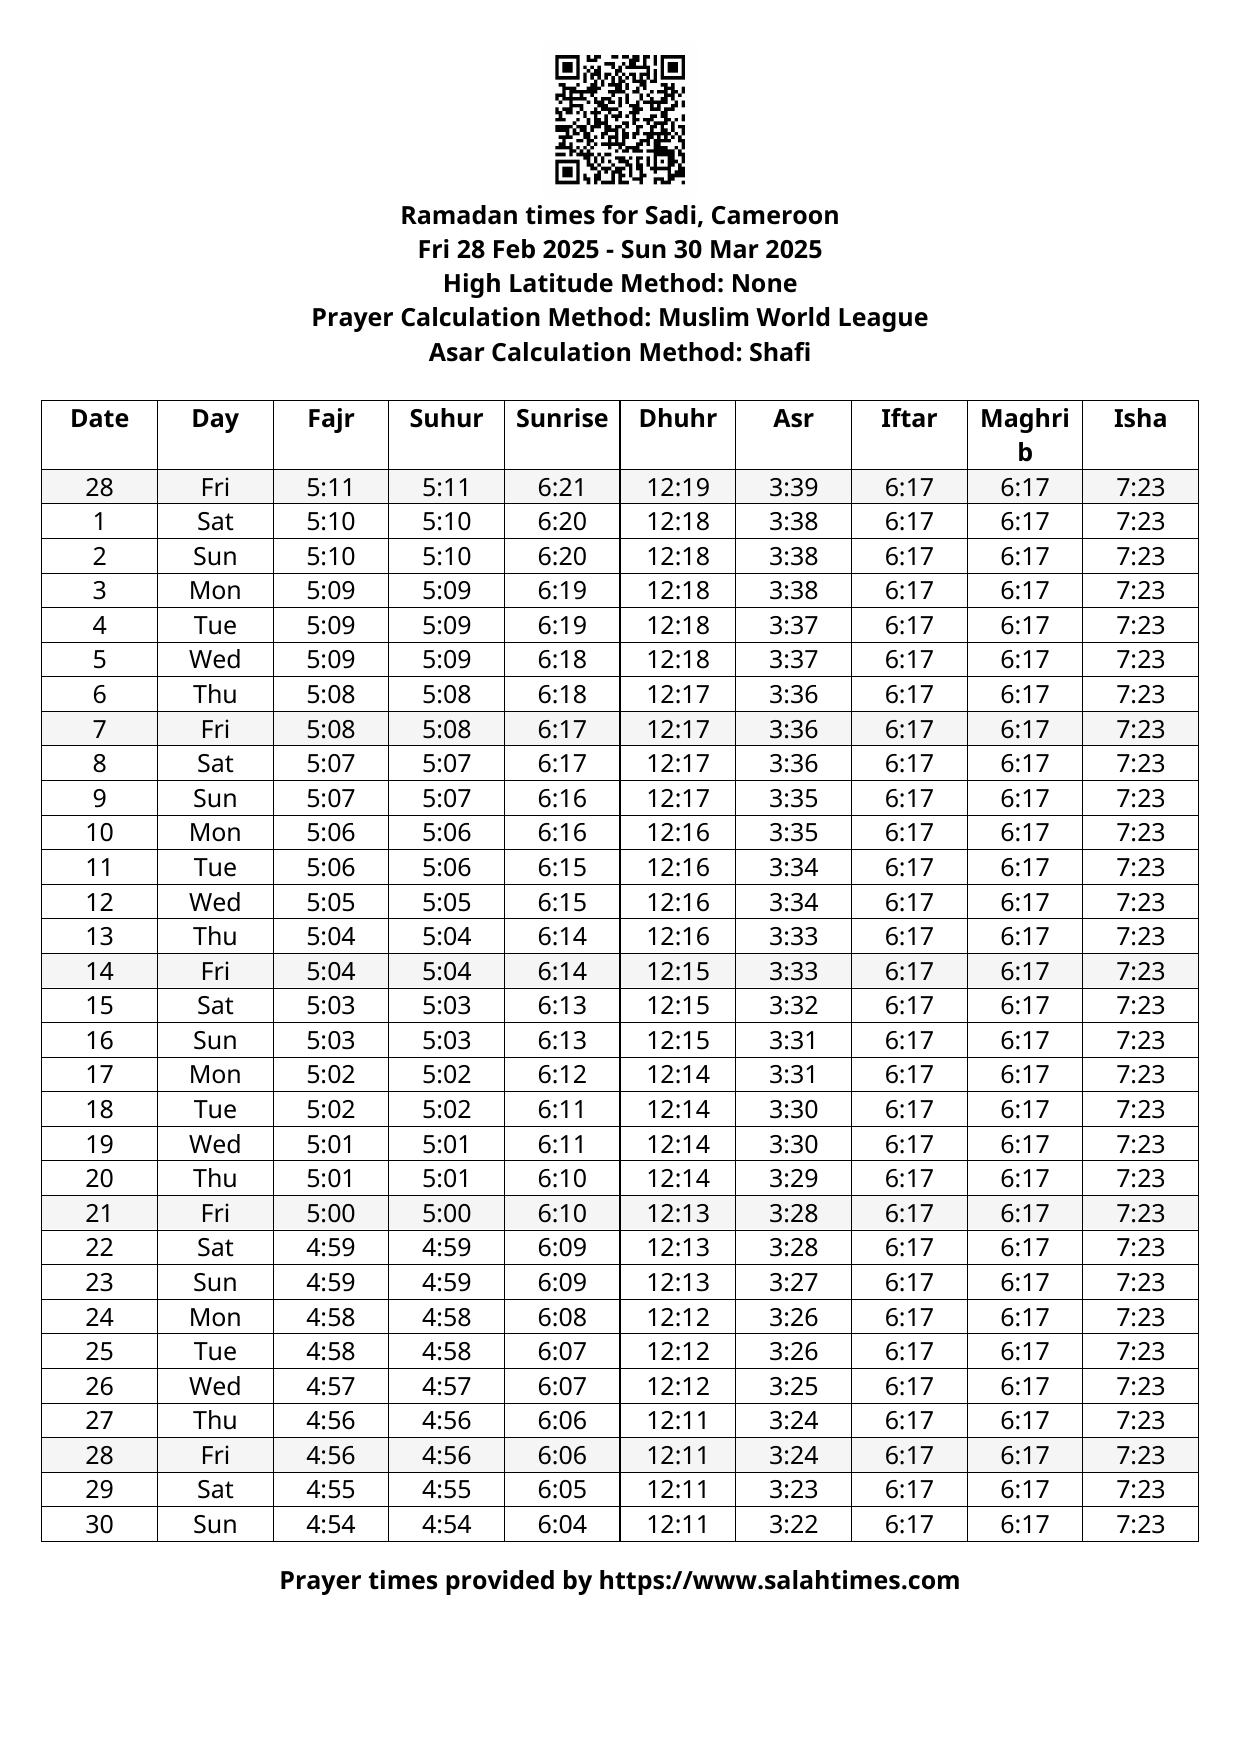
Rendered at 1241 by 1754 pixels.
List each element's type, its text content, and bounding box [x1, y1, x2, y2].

table_cell 4:59 [389, 1231, 504, 1264]
table_cell 5:06 [389, 850, 504, 884]
table_cell 7:23 [1083, 1438, 1198, 1472]
table_cell 6:17 [968, 885, 1082, 918]
table_cell 6:17 [852, 1300, 967, 1333]
table_cell 6:17 [852, 919, 967, 953]
table_cell 19 [42, 1127, 157, 1160]
table_cell 4:58 [274, 1334, 388, 1368]
table_cell 6:17 [852, 954, 967, 987]
table_cell 5:09 [389, 574, 504, 607]
table_cell 7:23 [1083, 712, 1198, 745]
table_cell 6:17 [852, 1265, 967, 1299]
table_cell 5:10 [274, 504, 388, 538]
table_cell 4:58 [274, 1300, 388, 1333]
table_cell Thu [158, 1404, 273, 1437]
table_cell 5:10 [274, 539, 388, 572]
table_cell 6:17 [968, 712, 1082, 745]
table_cell 6:17 [968, 539, 1082, 572]
table_cell 6:17 [852, 885, 967, 918]
table_cell 3:34 [736, 850, 851, 884]
table_cell 5:01 [389, 1161, 504, 1195]
table_header Fajr [274, 401, 388, 469]
table_header Date [42, 401, 157, 469]
table_cell 5:07 [389, 781, 504, 814]
table_cell 6:17 [968, 677, 1082, 711]
table_cell 3:39 [736, 470, 851, 503]
table_cell 3:25 [736, 1369, 851, 1402]
table_cell 7:23 [1083, 746, 1198, 780]
table_header Sunrise [505, 401, 619, 469]
table_cell 6:13 [505, 989, 619, 1022]
table_cell 7:23 [1083, 1404, 1198, 1437]
table_cell 3:26 [736, 1300, 851, 1333]
table_cell Thu [158, 1161, 273, 1195]
table_cell 5:04 [274, 954, 388, 987]
table_cell 3:24 [736, 1438, 851, 1472]
table_cell 7:23 [1083, 574, 1198, 607]
table_cell 30 [42, 1507, 157, 1541]
table_cell Sun [158, 539, 273, 572]
table_cell 6:18 [505, 643, 619, 676]
picture [542, 41, 699, 198]
table_cell 6:17 [968, 781, 1082, 814]
table_cell 6:17 [968, 504, 1082, 538]
table_cell 6:17 [852, 574, 967, 607]
table_header Isha [1083, 401, 1198, 469]
table_cell 5:05 [274, 885, 388, 918]
table_cell 6:17 [968, 1404, 1082, 1437]
table_cell 6:17 [852, 1404, 967, 1437]
table_cell 3:27 [736, 1265, 851, 1299]
table_cell 5:11 [274, 470, 388, 503]
table_cell 5:00 [389, 1196, 504, 1229]
table_cell 6:17 [968, 954, 1082, 987]
table_cell 12:13 [621, 1265, 735, 1299]
table_cell 6:06 [505, 1404, 619, 1437]
table_cell Mon [158, 1300, 273, 1333]
table_cell Fri [158, 470, 273, 503]
table_cell 4:58 [389, 1300, 504, 1333]
table_cell 6:17 [968, 1092, 1082, 1126]
table_cell 3:26 [736, 1334, 851, 1368]
table_cell 6:17 [852, 539, 967, 572]
table_cell 3:35 [736, 781, 851, 814]
table_cell Tue [158, 1334, 273, 1368]
table_cell 12:17 [621, 677, 735, 711]
table_cell 5:08 [274, 712, 388, 745]
table_cell 7:23 [1083, 539, 1198, 572]
table_cell 7:23 [1083, 1092, 1198, 1126]
table_cell 6:17 [852, 850, 967, 884]
table_cell 6:17 [852, 470, 967, 503]
table_cell 5:06 [274, 816, 388, 849]
table_cell 3:35 [736, 816, 851, 849]
table_cell 6:17 [968, 1369, 1082, 1402]
table_cell 6:17 [852, 781, 967, 814]
table_cell 7:23 [1083, 1334, 1198, 1368]
table_cell 5:08 [389, 677, 504, 711]
table_cell 6:05 [505, 1473, 619, 1506]
table_cell 27 [42, 1404, 157, 1437]
table_cell 7:23 [1083, 504, 1198, 538]
table_cell 12:12 [621, 1334, 735, 1368]
table_cell 12:17 [621, 746, 735, 780]
table_header Maghrib [968, 401, 1082, 469]
table_cell 3:28 [736, 1231, 851, 1264]
table_cell 28 [42, 1438, 157, 1472]
table_cell 12:14 [621, 1161, 735, 1195]
table_cell 12:16 [621, 885, 735, 918]
table_cell 6 [42, 677, 157, 711]
table_header Suhur [389, 401, 504, 469]
table_cell 3:34 [736, 885, 851, 918]
table_cell 7:23 [1083, 1300, 1198, 1333]
table_cell 18 [42, 1092, 157, 1126]
table_cell 24 [42, 1300, 157, 1333]
table_cell 7:23 [1083, 470, 1198, 503]
table_cell 25 [42, 1334, 157, 1368]
table_cell 7:23 [1083, 816, 1198, 849]
table_cell 4:57 [389, 1369, 504, 1402]
table_cell 3:32 [736, 989, 851, 1022]
table_cell 6:17 [852, 1231, 967, 1264]
table_header Day [158, 401, 273, 469]
table_cell 5:09 [389, 643, 504, 676]
table_cell 4:54 [274, 1507, 388, 1541]
table_cell 7:23 [1083, 885, 1198, 918]
table_cell 6:10 [505, 1161, 619, 1195]
table_cell Sat [158, 1473, 273, 1506]
table_cell Sat [158, 1231, 273, 1264]
table_cell 3:38 [736, 574, 851, 607]
table_cell 3 [42, 574, 157, 607]
table_cell 5:04 [274, 919, 388, 953]
table_cell 6:14 [505, 919, 619, 953]
table_cell 9 [42, 781, 157, 814]
table_cell 6:17 [968, 1231, 1082, 1264]
table_cell 12:17 [621, 712, 735, 745]
table_cell 12:16 [621, 816, 735, 849]
table_cell 6:17 [852, 816, 967, 849]
table_cell 13 [42, 919, 157, 953]
table_cell 3:30 [736, 1092, 851, 1126]
table_cell 12:18 [621, 608, 735, 642]
table_cell 6:17 [852, 1092, 967, 1126]
table_cell Sun [158, 1023, 273, 1057]
table_cell 6:15 [505, 885, 619, 918]
table_cell 3:31 [736, 1058, 851, 1091]
table_cell 6:16 [505, 781, 619, 814]
table_cell Sun [158, 1265, 273, 1299]
table_cell 21 [42, 1196, 157, 1229]
table_cell 6:17 [968, 816, 1082, 849]
table_cell 5:01 [389, 1127, 504, 1160]
table_cell 6:17 [968, 643, 1082, 676]
table_cell 22 [42, 1231, 157, 1264]
table_cell 7:23 [1083, 1231, 1198, 1264]
table_cell 4 [42, 608, 157, 642]
table_cell 3:31 [736, 1023, 851, 1057]
table_cell 6:17 [968, 989, 1082, 1022]
table_cell 6:17 [852, 1473, 967, 1506]
table_cell 6:17 [505, 712, 619, 745]
table_cell Thu [158, 677, 273, 711]
table_cell 7:23 [1083, 1058, 1198, 1091]
table_cell 6:17 [852, 1161, 967, 1195]
table_cell Sat [158, 746, 273, 780]
table_cell 6:09 [505, 1231, 619, 1264]
table_cell 5:09 [389, 608, 504, 642]
table_cell 6:16 [505, 816, 619, 849]
table_cell 3:28 [736, 1196, 851, 1229]
table_cell Sat [158, 989, 273, 1022]
table_cell 3:38 [736, 539, 851, 572]
table_cell 12:18 [621, 574, 735, 607]
table_cell 11 [42, 850, 157, 884]
table_cell 4:59 [274, 1231, 388, 1264]
table_cell 6:14 [505, 954, 619, 987]
table_cell 4:56 [389, 1404, 504, 1437]
table_cell 5:06 [274, 850, 388, 884]
table_cell 7:23 [1083, 1196, 1198, 1229]
table_cell 3:38 [736, 504, 851, 538]
table_cell 6:17 [852, 677, 967, 711]
table_cell 5:09 [274, 643, 388, 676]
table_cell 6:15 [505, 850, 619, 884]
table_cell 5:09 [274, 574, 388, 607]
table_cell 4:56 [274, 1438, 388, 1472]
table_cell Wed [158, 885, 273, 918]
table_cell 4:59 [389, 1265, 504, 1299]
table_cell 1 [42, 504, 157, 538]
table_cell 6:17 [852, 1023, 967, 1057]
table_cell 6:17 [968, 850, 1082, 884]
table_cell 8 [42, 746, 157, 780]
table_cell 6:06 [505, 1438, 619, 1472]
table_cell 10 [42, 816, 157, 849]
table_cell 12:16 [621, 919, 735, 953]
table_cell 3:36 [736, 712, 851, 745]
table_cell 5:09 [274, 608, 388, 642]
table_cell 12:17 [621, 781, 735, 814]
table_cell 6:17 [968, 470, 1082, 503]
table_cell 14 [42, 954, 157, 987]
table_cell 6:11 [505, 1127, 619, 1160]
table_cell 6:17 [968, 1438, 1082, 1472]
table_cell 5 [42, 643, 157, 676]
table_cell 7:23 [1083, 919, 1198, 953]
table_cell 5:03 [389, 1023, 504, 1057]
table_cell 12:14 [621, 1092, 735, 1126]
table_cell 5:00 [274, 1196, 388, 1229]
table_cell 6:17 [852, 1369, 967, 1402]
table_cell 12:13 [621, 1231, 735, 1264]
table_cell 12:11 [621, 1507, 735, 1541]
table_cell 4:59 [274, 1265, 388, 1299]
table_cell 12:14 [621, 1127, 735, 1160]
table_cell 7:23 [1083, 1023, 1198, 1057]
table_cell 12:18 [621, 643, 735, 676]
table_cell 6:13 [505, 1023, 619, 1057]
table_cell 3:37 [736, 643, 851, 676]
table_cell 12:11 [621, 1438, 735, 1472]
table_cell 6:17 [968, 746, 1082, 780]
table_cell 28 [42, 470, 157, 503]
table_cell 23 [42, 1265, 157, 1299]
table_cell 7:23 [1083, 850, 1198, 884]
table_cell 4:54 [389, 1507, 504, 1541]
table_cell 12:12 [621, 1369, 735, 1402]
table_cell 4:56 [274, 1404, 388, 1437]
table_cell Mon [158, 574, 273, 607]
table_cell 6:04 [505, 1507, 619, 1541]
table_cell 12:16 [621, 850, 735, 884]
table_cell 12:19 [621, 470, 735, 503]
table_cell Mon [158, 816, 273, 849]
table_cell 5:05 [389, 885, 504, 918]
table_cell 7:23 [1083, 1161, 1198, 1195]
table_cell 3:23 [736, 1473, 851, 1506]
table_cell 6:21 [505, 470, 619, 503]
table_cell Tue [158, 1092, 273, 1126]
table_header Iftar [852, 401, 967, 469]
table_cell 5:02 [389, 1092, 504, 1126]
table_cell Fri [158, 954, 273, 987]
table_cell 6:19 [505, 574, 619, 607]
table_cell 7:23 [1083, 1473, 1198, 1506]
table_cell 7:23 [1083, 1265, 1198, 1299]
table_cell 4:58 [389, 1334, 504, 1368]
table_cell 6:17 [852, 746, 967, 780]
table_cell 17 [42, 1058, 157, 1091]
table_cell 6:17 [968, 608, 1082, 642]
table_cell 6:17 [968, 1161, 1082, 1195]
table_cell 29 [42, 1473, 157, 1506]
table_cell Thu [158, 919, 273, 953]
table_cell 5:03 [389, 989, 504, 1022]
table_cell 4:56 [389, 1438, 504, 1472]
table_cell 6:09 [505, 1265, 619, 1299]
text Fri 28 Feb 2025 - Sun 30 Mar 2025 [42, 232, 1198, 266]
table_cell 12:11 [621, 1404, 735, 1437]
table_cell 3:36 [736, 677, 851, 711]
table_cell 6:07 [505, 1369, 619, 1402]
table_cell 6:17 [968, 1196, 1082, 1229]
table_cell 5:01 [274, 1161, 388, 1195]
table_cell Sun [158, 1507, 273, 1541]
table_cell 7:23 [1083, 1369, 1198, 1402]
table_cell 15 [42, 989, 157, 1022]
table_cell Fri [158, 1196, 273, 1229]
table_cell 6:17 [968, 1058, 1082, 1091]
table_cell 6:17 [968, 574, 1082, 607]
table_cell 20 [42, 1161, 157, 1195]
table_cell 5:02 [389, 1058, 504, 1091]
table_cell 2 [42, 539, 157, 572]
table_cell 6:17 [852, 643, 967, 676]
table_cell 7 [42, 712, 157, 745]
table_cell 6:17 [505, 746, 619, 780]
table_cell Wed [158, 1369, 273, 1402]
table_cell 12:15 [621, 1023, 735, 1057]
table_cell Wed [158, 643, 273, 676]
table_cell 6:17 [852, 608, 967, 642]
table_header Dhuhr [621, 401, 735, 469]
table_cell 12:11 [621, 1473, 735, 1506]
table_cell 6:20 [505, 504, 619, 538]
table_cell 16 [42, 1023, 157, 1057]
table_cell 6:20 [505, 539, 619, 572]
table_cell 7:23 [1083, 608, 1198, 642]
table_cell 5:03 [274, 1023, 388, 1057]
table_cell 6:17 [968, 1507, 1082, 1541]
table_cell 5:01 [274, 1127, 388, 1160]
table_cell 12:14 [621, 1058, 735, 1091]
table_cell 5:04 [389, 919, 504, 953]
table_cell Tue [158, 850, 273, 884]
table_cell 3:30 [736, 1127, 851, 1160]
table_cell 6:17 [852, 1507, 967, 1541]
table_cell Wed [158, 1127, 273, 1160]
table_cell 5:07 [389, 746, 504, 780]
table_cell 5:06 [389, 816, 504, 849]
table_cell 5:03 [274, 989, 388, 1022]
text Prayer times provided by https://www.salahtimes.com [42, 1563, 1198, 1597]
table_cell 6:17 [968, 1334, 1082, 1368]
table_cell 26 [42, 1369, 157, 1402]
text Ramadan times for Sadi, Cameroon [42, 198, 1198, 232]
text High Latitude Method: None [42, 266, 1198, 300]
text Asar Calculation Method: Shafi [42, 334, 1198, 368]
table_cell 6:17 [852, 1058, 967, 1091]
table_cell 12 [42, 885, 157, 918]
table_cell 5:08 [274, 677, 388, 711]
table_cell 6:17 [852, 712, 967, 745]
table_cell 6:17 [968, 919, 1082, 953]
table_cell 7:23 [1083, 643, 1198, 676]
table_cell 4:57 [274, 1369, 388, 1402]
table_cell 5:07 [274, 746, 388, 780]
table_cell 5:10 [389, 504, 504, 538]
table_cell 3:37 [736, 608, 851, 642]
table_cell 3:33 [736, 919, 851, 953]
table_cell 12:12 [621, 1300, 735, 1333]
table_cell 4:55 [389, 1473, 504, 1506]
table_cell Sat [158, 504, 273, 538]
table_cell 6:18 [505, 677, 619, 711]
table_cell 7:23 [1083, 1127, 1198, 1160]
table_cell 6:17 [852, 504, 967, 538]
table_cell 12:18 [621, 539, 735, 572]
table_cell 7:23 [1083, 677, 1198, 711]
table_cell 7:23 [1083, 781, 1198, 814]
table_cell 3:36 [736, 746, 851, 780]
table_cell Fri [158, 712, 273, 745]
table_cell 6:12 [505, 1058, 619, 1091]
table_cell 5:02 [274, 1058, 388, 1091]
table_cell 6:17 [852, 1196, 967, 1229]
table_cell 6:17 [968, 1265, 1082, 1299]
table_cell 6:10 [505, 1196, 619, 1229]
table_cell 6:17 [968, 1473, 1082, 1506]
table_cell 4:55 [274, 1473, 388, 1506]
table_cell 5:04 [389, 954, 504, 987]
table_cell 6:11 [505, 1092, 619, 1126]
table_cell 5:10 [389, 539, 504, 572]
table_cell 6:08 [505, 1300, 619, 1333]
table_cell 5:02 [274, 1092, 388, 1126]
table_cell 6:17 [968, 1127, 1082, 1160]
table_cell 6:07 [505, 1334, 619, 1368]
table_cell 5:11 [389, 470, 504, 503]
table_cell 6:17 [852, 1438, 967, 1472]
table_cell 6:17 [852, 989, 967, 1022]
table_cell 3:24 [736, 1404, 851, 1437]
table_cell 7:23 [1083, 989, 1198, 1022]
table_header Asr [736, 401, 851, 469]
table_cell 6:17 [968, 1300, 1082, 1333]
table_cell 5:08 [389, 712, 504, 745]
table_cell 7:23 [1083, 954, 1198, 987]
table_cell 5:07 [274, 781, 388, 814]
table_cell 12:18 [621, 504, 735, 538]
table_cell 6:17 [852, 1334, 967, 1368]
table_cell 3:22 [736, 1507, 851, 1541]
table_cell 6:17 [968, 1023, 1082, 1057]
table_cell 12:13 [621, 1196, 735, 1229]
table_cell Tue [158, 608, 273, 642]
table_cell 12:15 [621, 989, 735, 1022]
text Prayer Calculation Method: Muslim World League [42, 300, 1198, 334]
table_cell 3:29 [736, 1161, 851, 1195]
table_cell 7:23 [1083, 1507, 1198, 1541]
table_cell 6:19 [505, 608, 619, 642]
table_cell 3:33 [736, 954, 851, 987]
table_cell 12:15 [621, 954, 735, 987]
table_cell Sun [158, 781, 273, 814]
table_cell 6:17 [852, 1127, 967, 1160]
table_cell Fri [158, 1438, 273, 1472]
table_cell Mon [158, 1058, 273, 1091]
